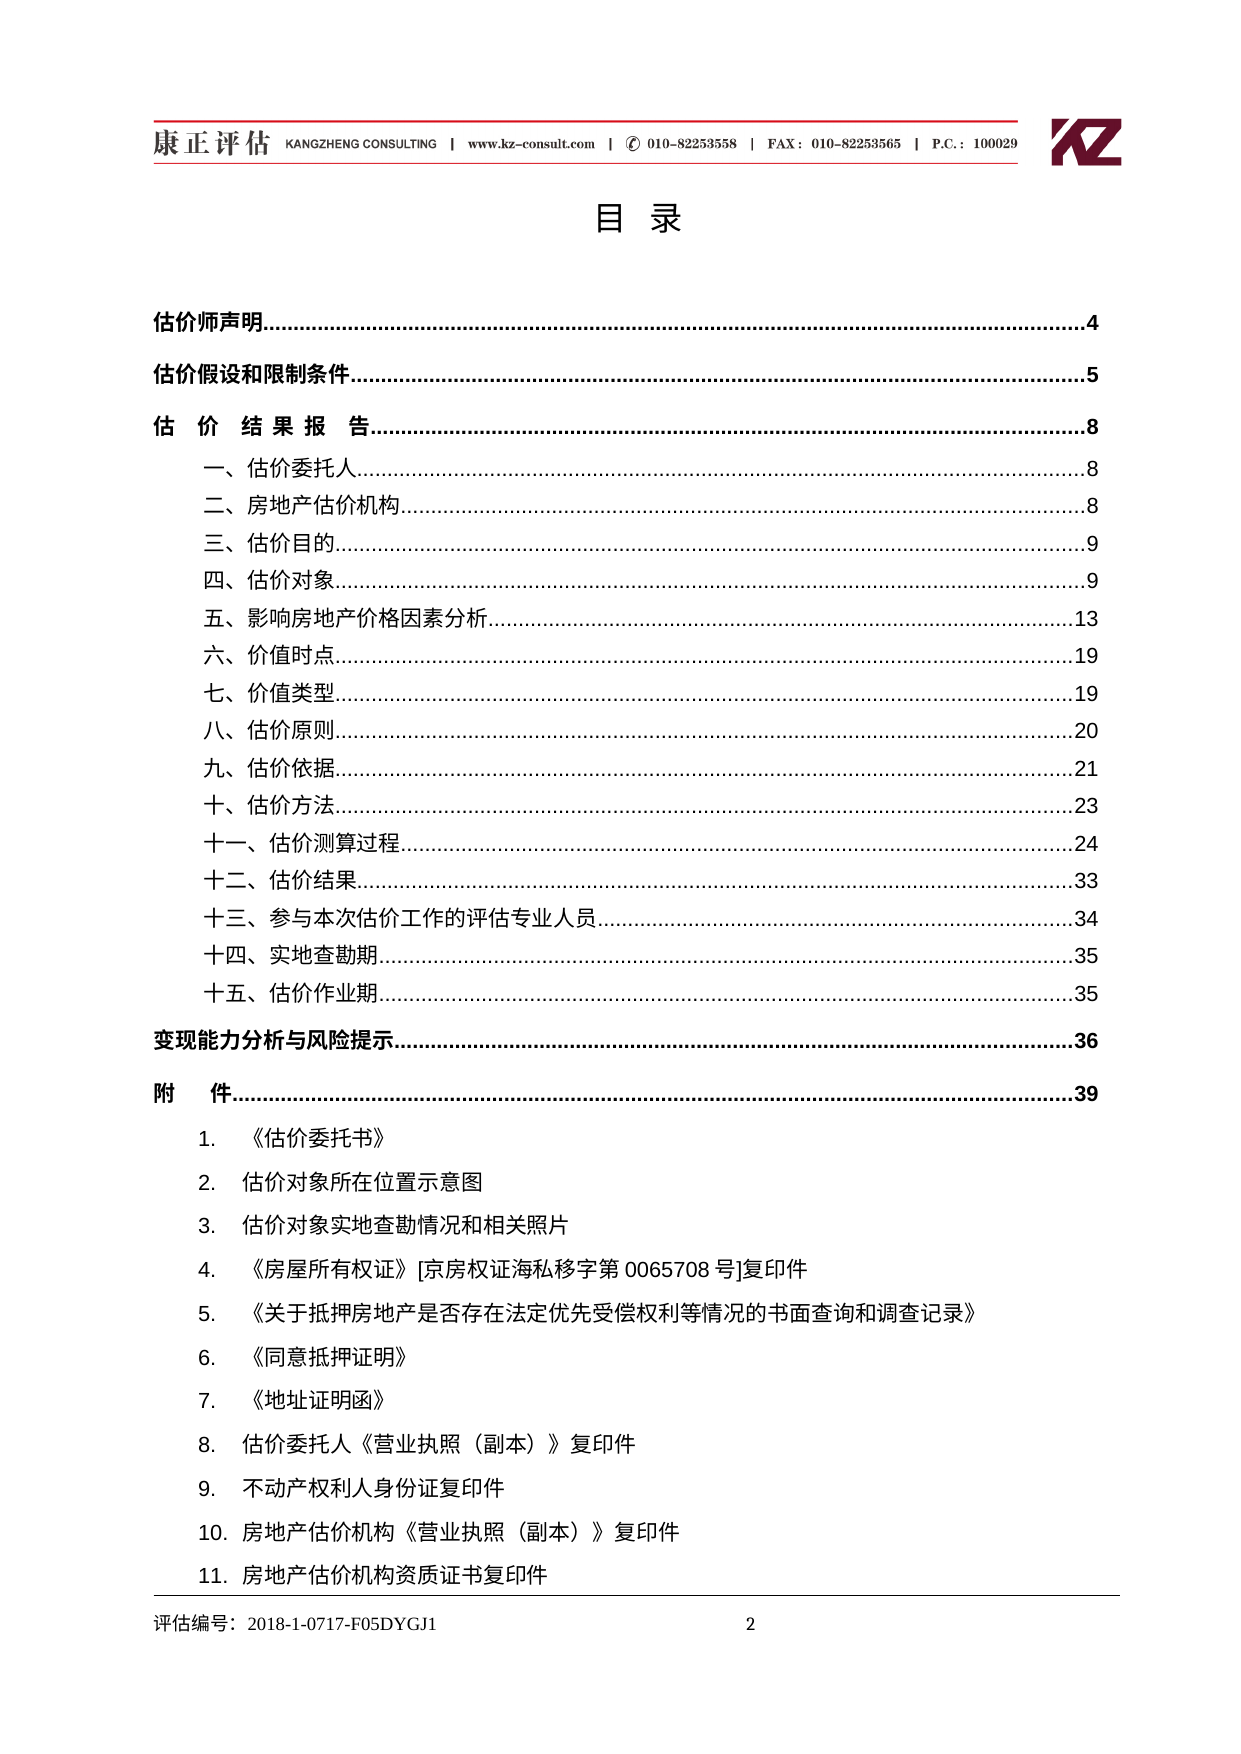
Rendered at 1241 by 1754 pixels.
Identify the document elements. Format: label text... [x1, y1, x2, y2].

list 估价对象所在位置示意图 [198, 1155, 1122, 1199]
list 不动产权利人身份证复印件 [198, 1461, 1122, 1505]
text 八、估价原则 20 [203, 707, 1122, 745]
list 估价对象实地查勘情况和相关照片 [198, 1199, 1122, 1243]
text 估 价 结 果 报 告 8 [153, 393, 1122, 445]
text 九、估价依据 21 [203, 745, 1122, 782]
text 十三、参与本次估价工作的评估专业人员 34 [203, 895, 1122, 932]
text 十、估价方法 23 [203, 782, 1122, 820]
text 七、价值类型 19 [203, 670, 1122, 707]
text 十四、实地查勘期 35 [203, 932, 1122, 970]
list 房地产估价机构资质证书复印件 [198, 1549, 1122, 1593]
list 房地产估价机构《营业执照（副本）》复印件 [198, 1505, 1122, 1549]
text 三、估价目的 9 [203, 520, 1122, 557]
picture [153, 118, 1122, 166]
text 四、估价对象 9 [203, 557, 1122, 595]
text 二、房地产估价机构 8 [203, 482, 1122, 520]
list 《同意抵押证明》 [198, 1330, 1122, 1374]
text 变现能力分析与风险提示 36 [153, 1007, 1122, 1059]
text 五、影响房地产价格因素分析 13 [203, 595, 1122, 632]
text 估价假设和限制条件 5 [153, 341, 1122, 393]
list 《关于抵押房地产是否存在法定优先受偿权利等情况的书面查询和调查记录》 [198, 1286, 1122, 1330]
text 估价师声明 4 [153, 288, 1122, 341]
text 十二、估价结果 33 [203, 857, 1122, 895]
list 估价委托人《营业执照（副本）》复印件 [198, 1418, 1122, 1461]
list 《房屋所有权证》[京房权证海私移字第0065708号]复印件 [198, 1243, 1122, 1286]
text 六、价值时点 19 [203, 632, 1122, 670]
list 《地址证明函》 [198, 1374, 1122, 1418]
text 目 录 [153, 192, 1122, 240]
text 十五、估价作业期 35 [203, 970, 1122, 1007]
text 十一、估价测算过程 24 [203, 820, 1122, 857]
text 附 件 39 [153, 1059, 1122, 1111]
text 一、估价委托人 8 [203, 445, 1122, 482]
list 《估价委托书》 [198, 1111, 1122, 1155]
